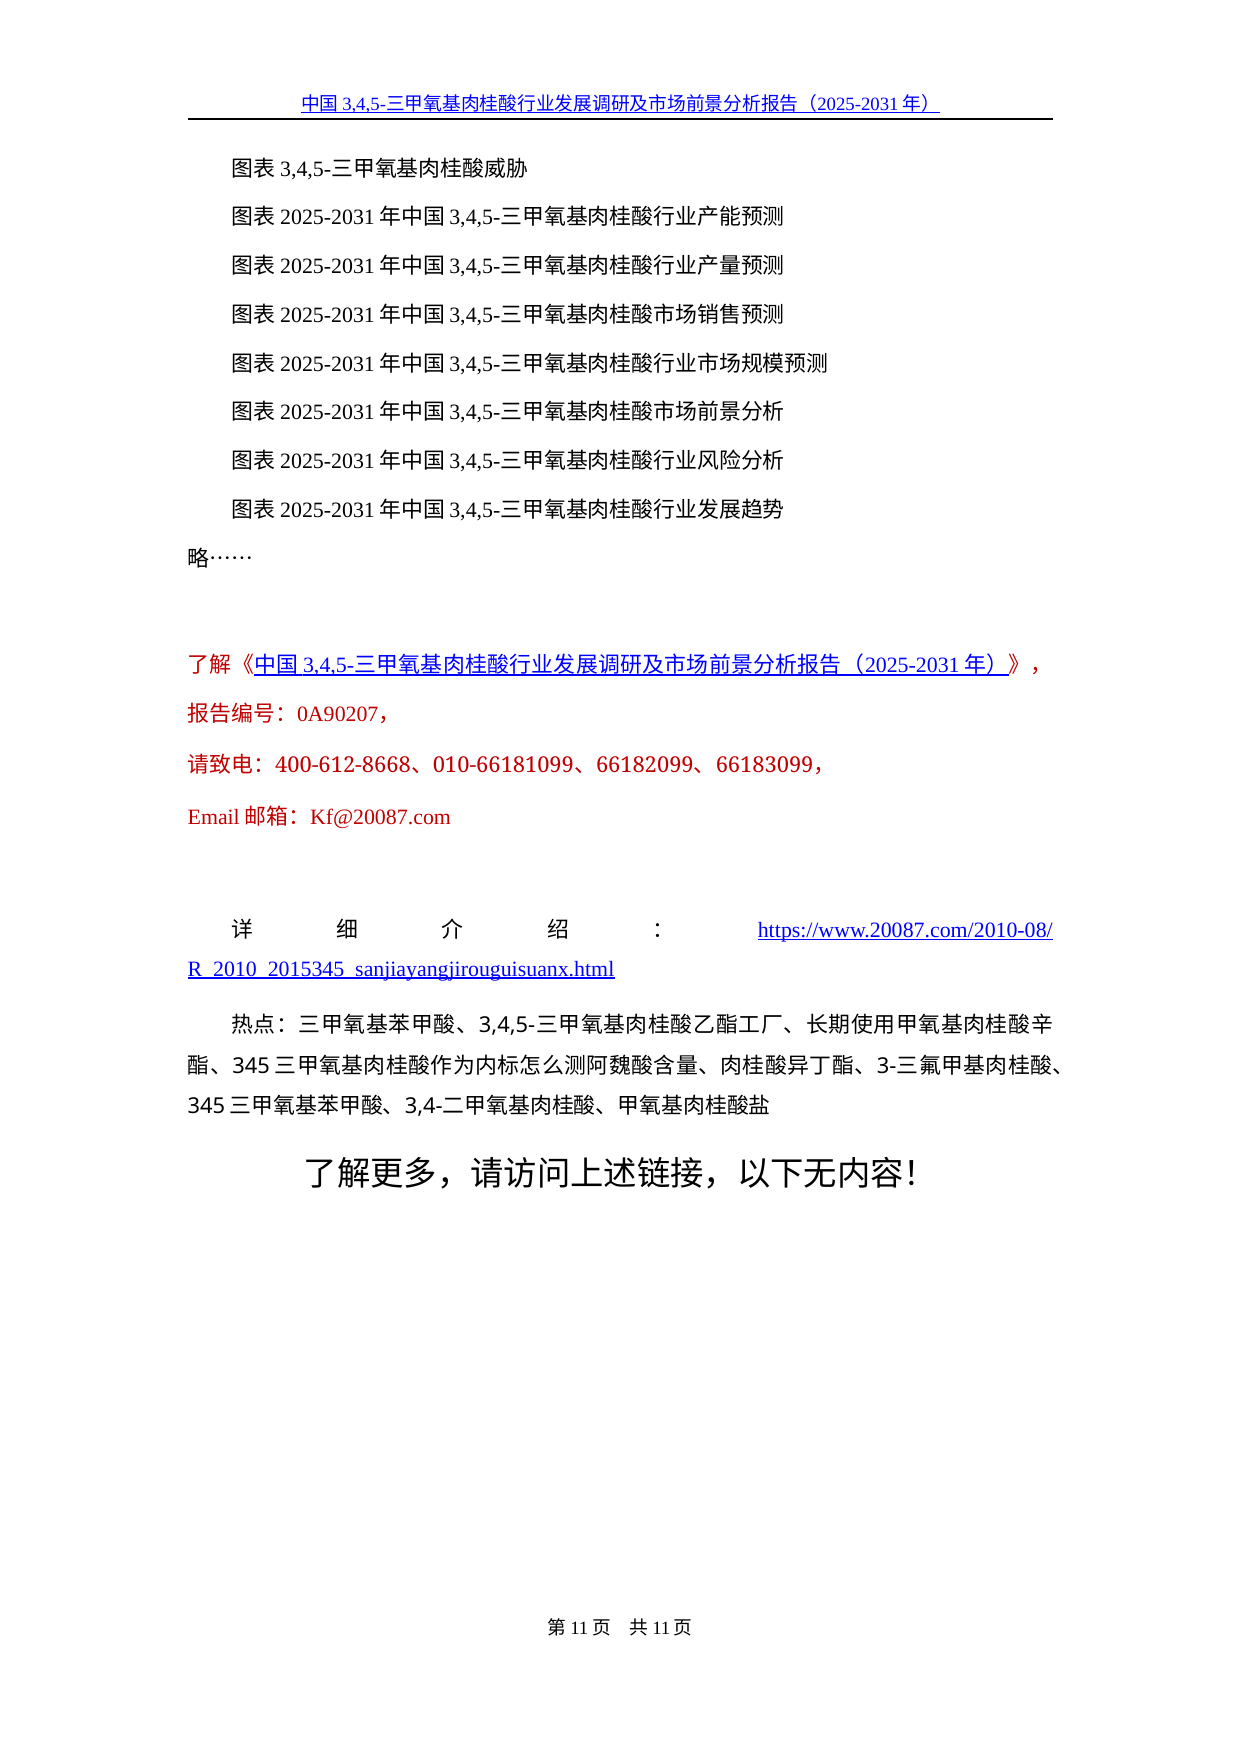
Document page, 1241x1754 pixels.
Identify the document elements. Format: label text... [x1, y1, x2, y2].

title 了解更多，请访问上述链接，以下无内容！ [187, 1138, 1053, 1203]
text 了解《中国3,4,5-三甲氧基肉桂酸行业发展调研及市场前景分析报告（2025-2031年）》，报告编号：0A90207， [187, 647, 1053, 728]
text Email邮箱：Kf@20087.com [187, 798, 1053, 831]
text 详细介绍：https://www.20087.com/2010-08/R_2010_2015345_sanjiayangjirouguisuanx.html [187, 911, 1053, 984]
text 热点：三甲氧基苯甲酸、3,4,5-三甲氧基肉桂酸乙酯工厂、长期使用甲氧基肉桂酸辛酯、345三甲氧基肉桂酸作为内标怎么测阿魏酸含量、肉桂酸异丁酯、3-三氟甲基肉桂酸、345三甲氧基苯甲酸、3,4-二甲氧基肉桂酸、甲氧基肉桂酸盐 [187, 1007, 1053, 1121]
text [187, 150, 1053, 573]
text 请致电：400-612-8668、010-66181099、66182099、66183099， [187, 747, 1053, 779]
